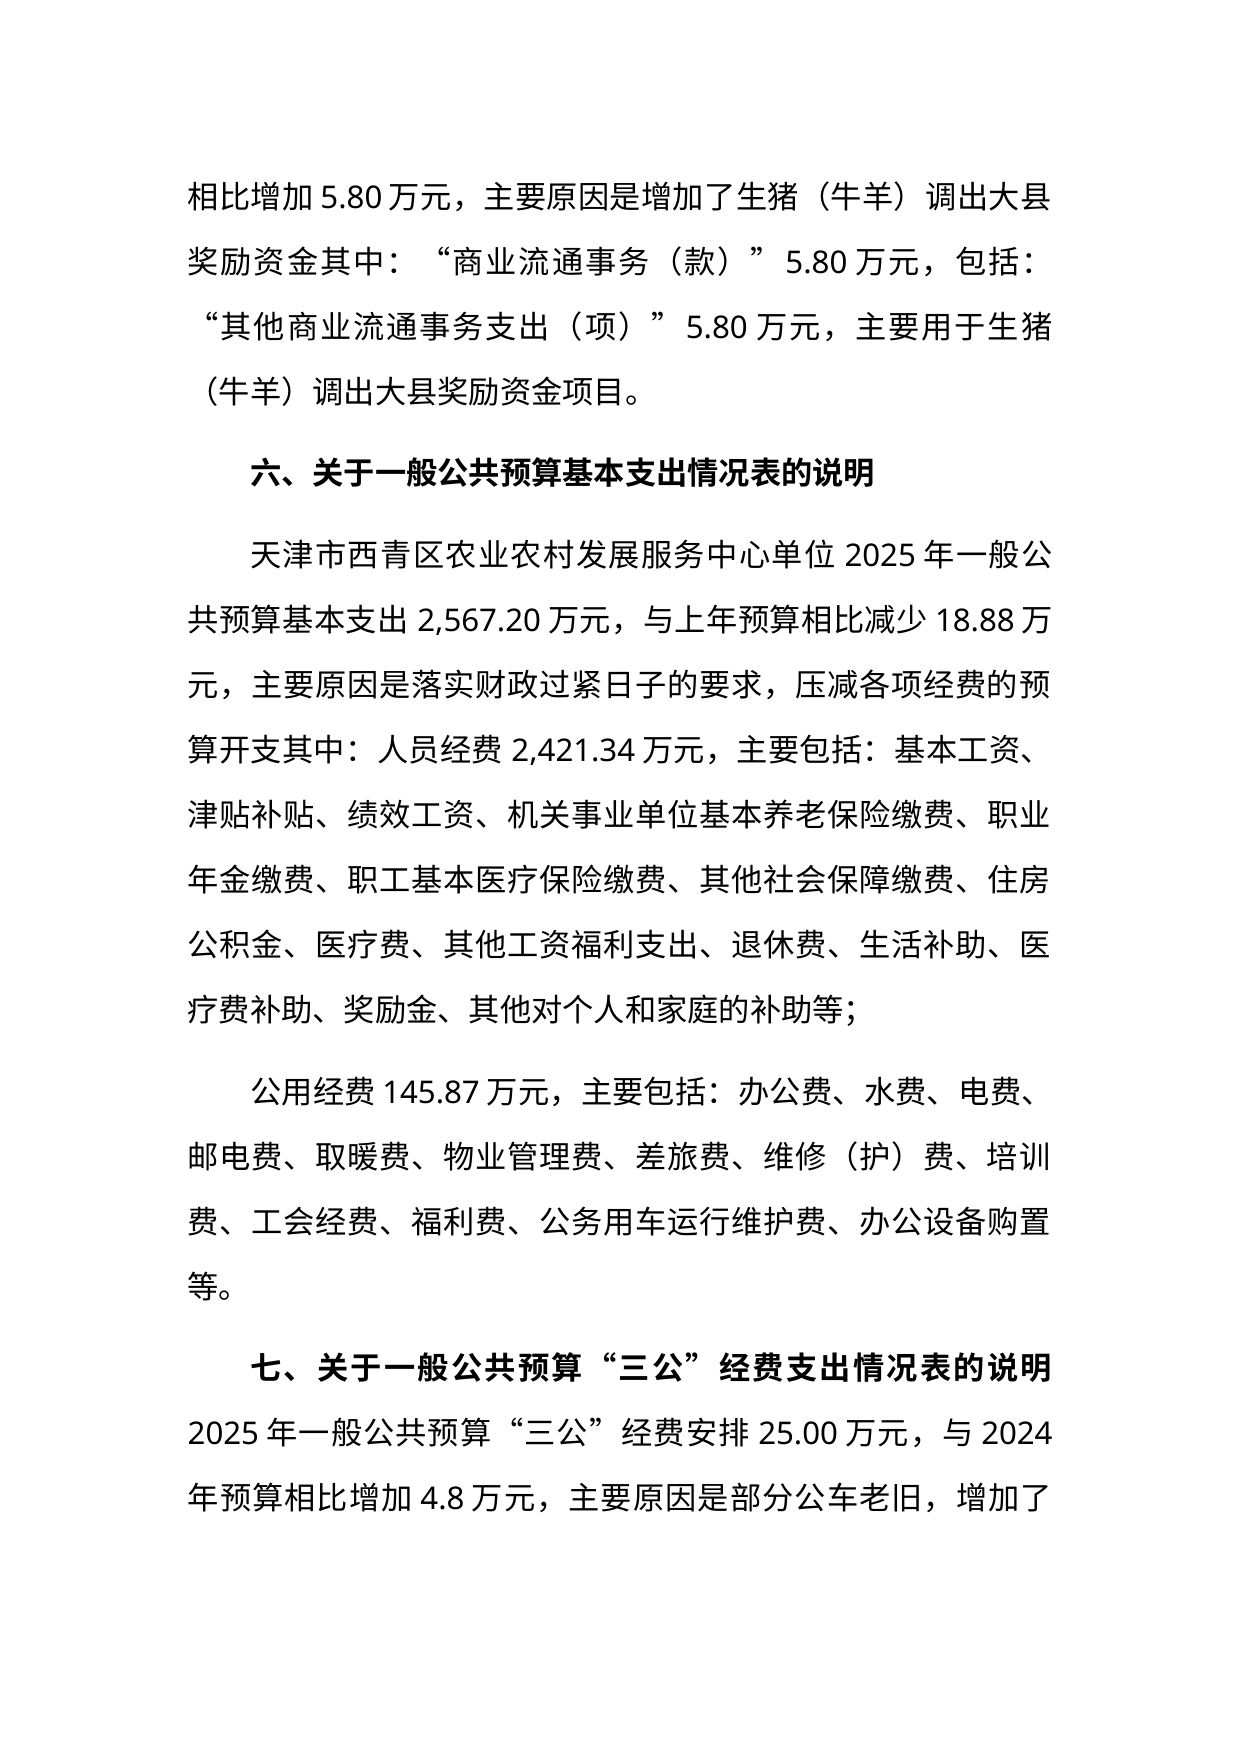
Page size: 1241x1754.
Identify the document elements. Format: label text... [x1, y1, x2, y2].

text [187, 162, 1053, 422]
text 公用经费145.87万元，主要包括：办公费、水费、电费、邮电费、取暖费、物业管理费、差旅费、维修（护）费、培训费、工会经费、福利费、公务用车运行维护费、办公设备购置等。 [187, 1057, 1053, 1317]
text 六、关于一般公共预算基本支出情况表的说明 [187, 439, 1053, 504]
text 天津市西青区农业农村发展服务中心单位2025年一般公共预算基本支出 2,567.20万元，与上年预算相比减少18.88万元，主要原因是落实财政过紧日子的要求，压减各项经费的预算开支其中：人员经费 2,421.34万元，主要包括：基本工资、津贴补贴、绩效工资、机关事业单位基本养老保险缴费、职业年金缴费、职工基本医疗保险缴费、其他社会保障缴费、住房公积金、医疗费、其他工资福利支出、退休费、生活补助、医疗费补助、奖励金、其他对个人和家庭的补助等； [187, 520, 1053, 1040]
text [187, 1334, 1053, 1529]
